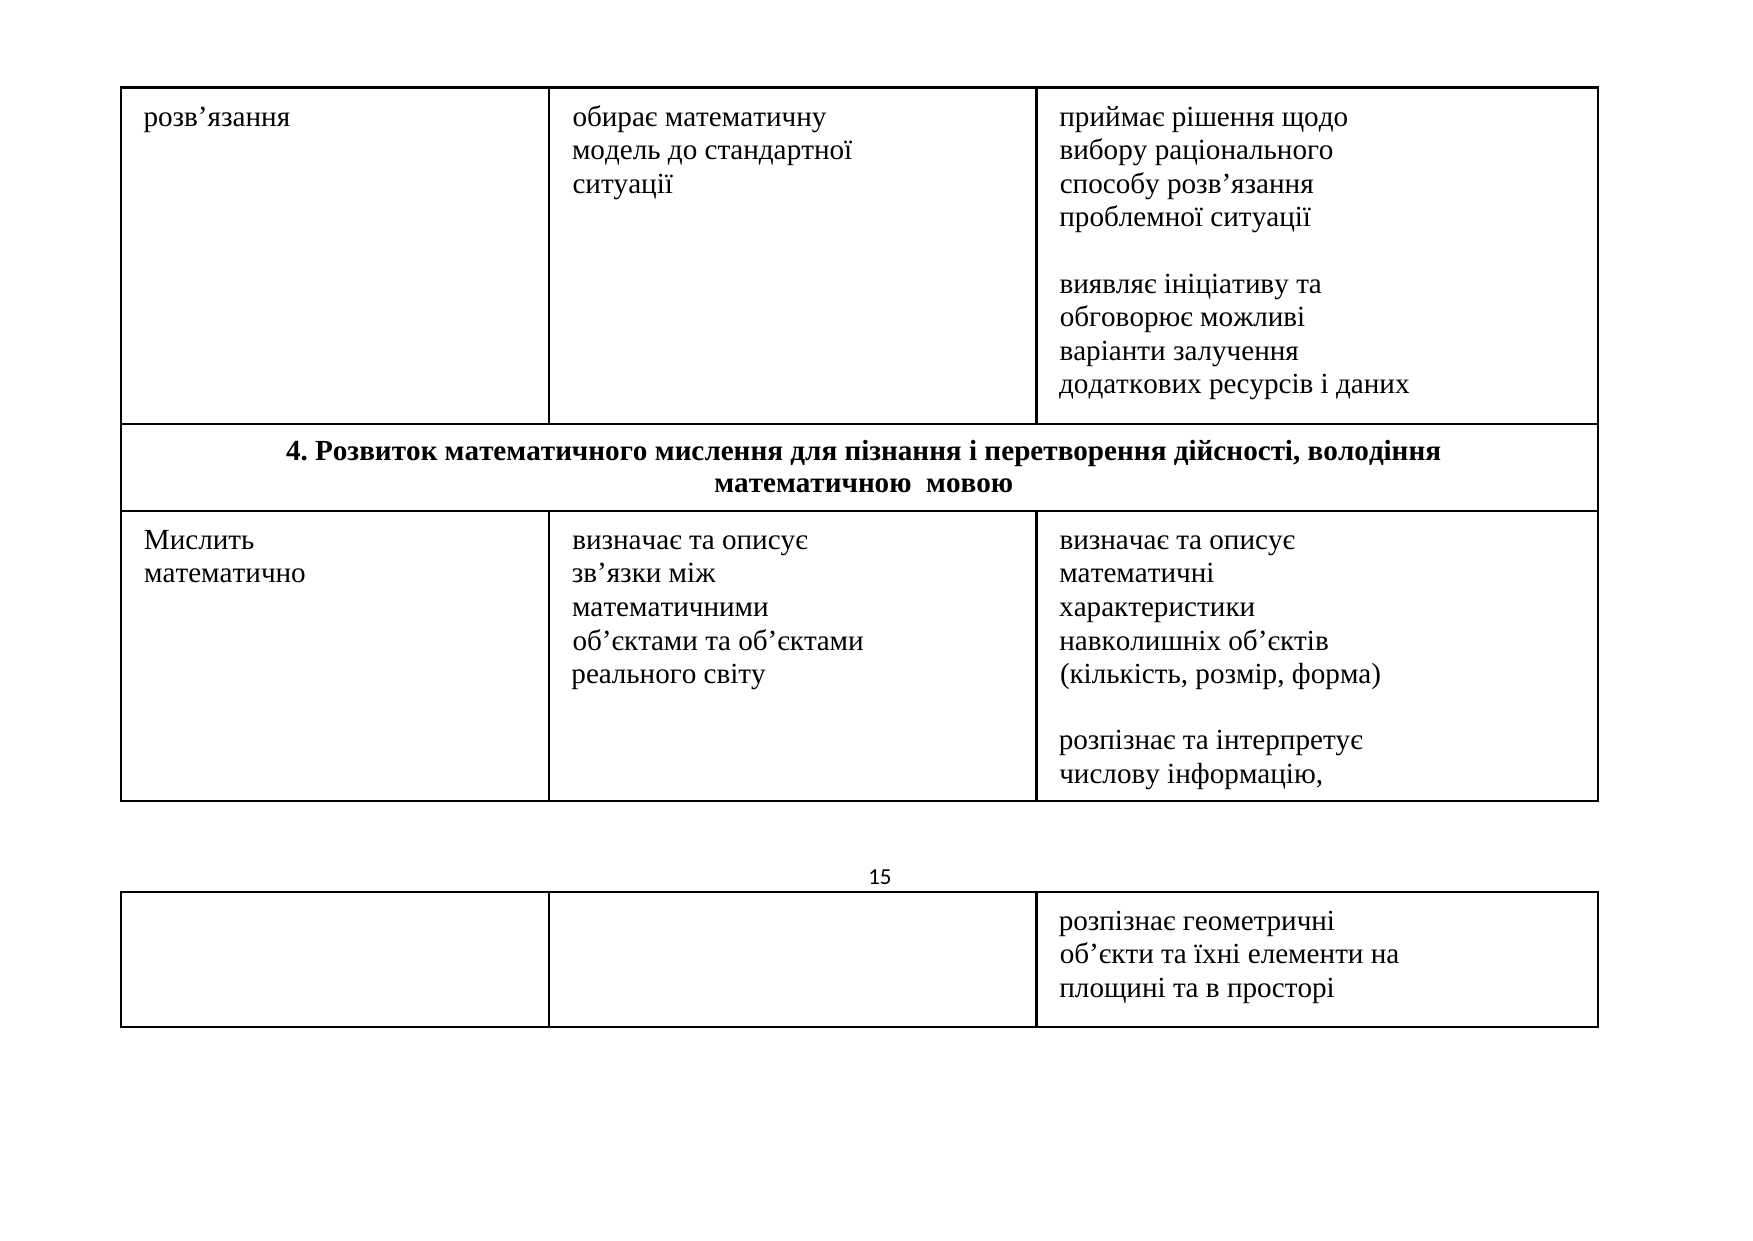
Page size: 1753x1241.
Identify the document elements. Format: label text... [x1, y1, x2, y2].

table_header [122, 893, 548, 1026]
table_cell Мислить математично [122, 512, 548, 800]
table_cell 4. Розвиток математичного мислення для пізнання і перетворення дійсності, володіння математичною мовою [122, 425, 1597, 509]
table_cell визначає та описує зв’язки між математичними об’єктами та об’єктами реального світу [550, 512, 1035, 800]
text 15 [88, 862, 1671, 891]
table_header розпізнає геометричні об’єкти та їхні елементи на площині та в просторі [1038, 893, 1597, 1026]
table_cell приймає рішення щодо вибору раціонального способу розв’язання проблемної ситуації виявляє ініціативу та обговорює можливі варіанти залучення додаткових ресурсів і даних [1038, 89, 1597, 423]
table_cell визначає та описує математичні характеристики навколишніх об’єктів (кількість, розмір, форма) розпізнає та інтерпретує числову інформацію, [1038, 512, 1597, 800]
table_header [550, 893, 1035, 1026]
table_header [122, 89, 548, 423]
table_cell обирає математичну модель до стандартної ситуації [550, 89, 1035, 423]
